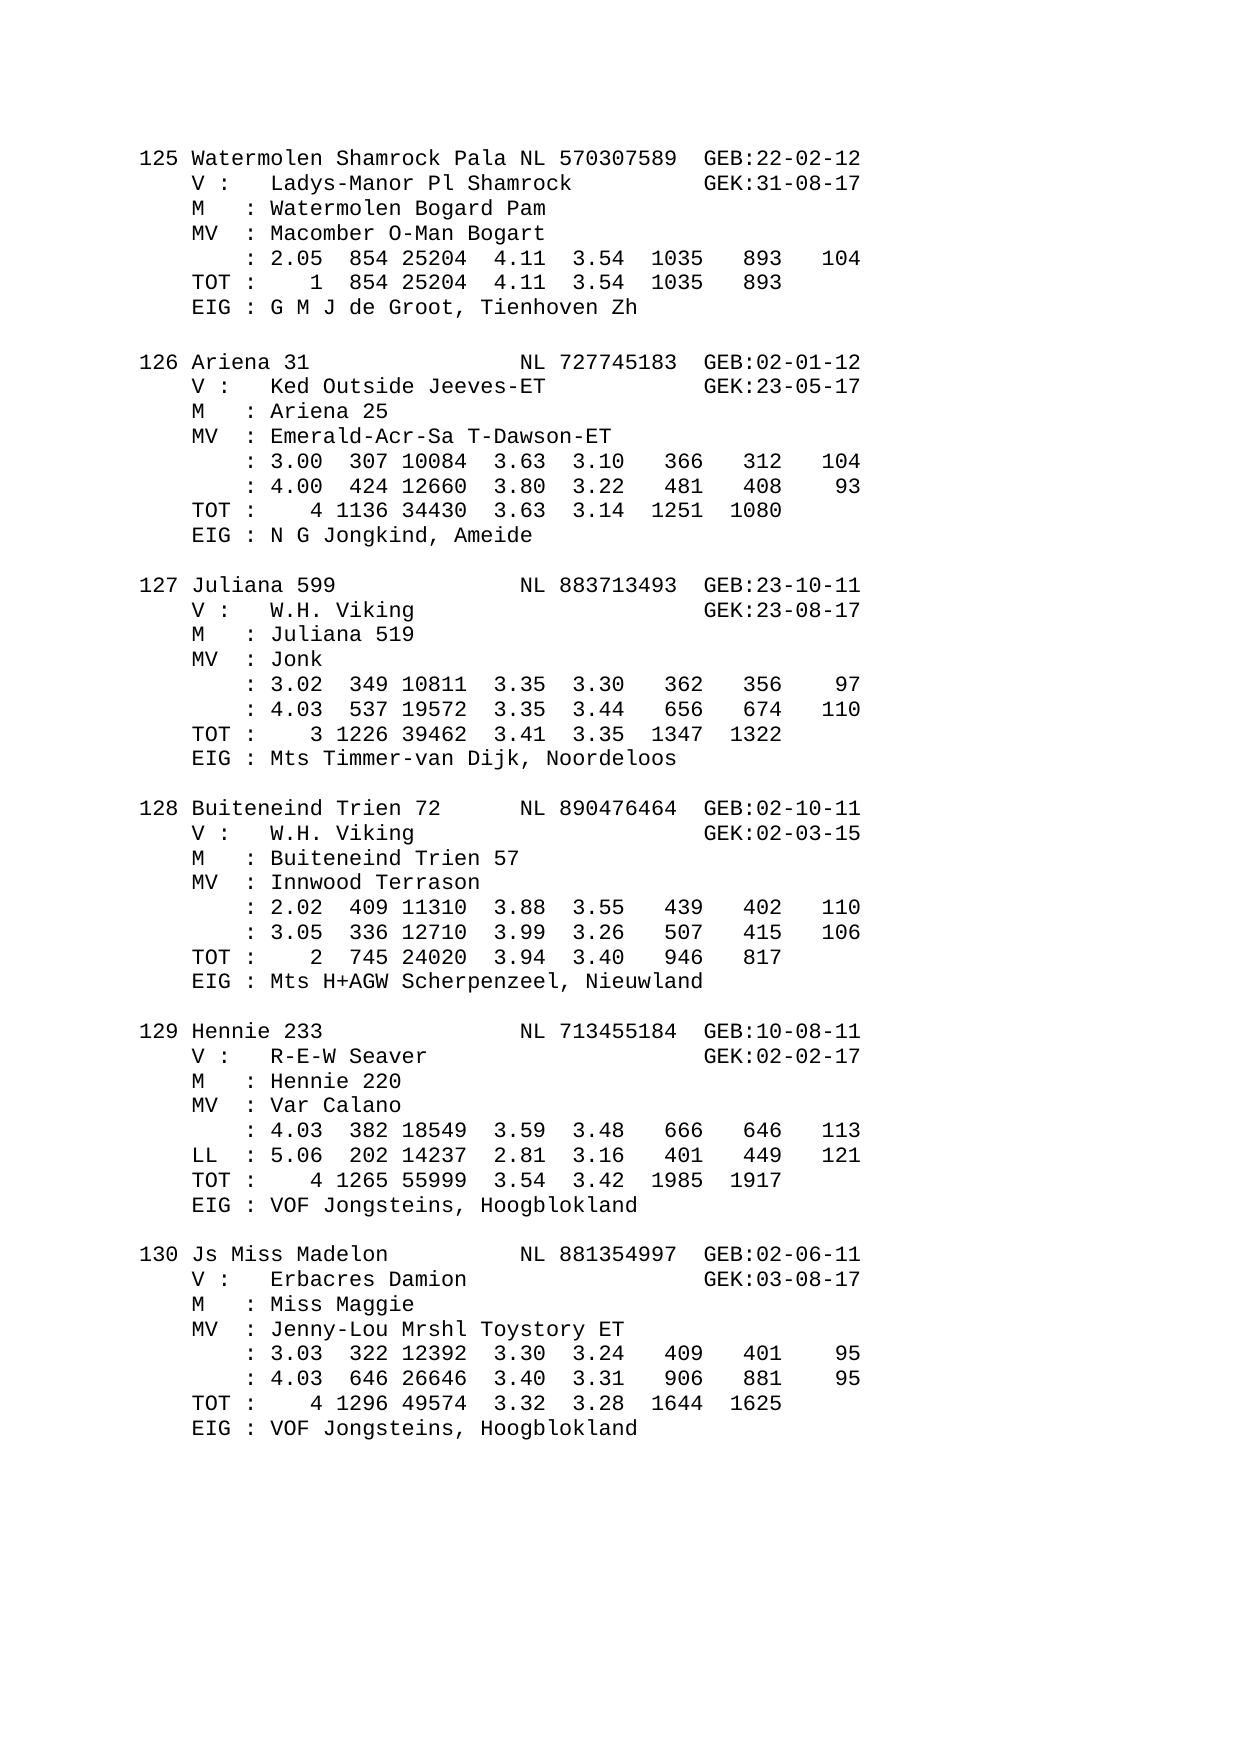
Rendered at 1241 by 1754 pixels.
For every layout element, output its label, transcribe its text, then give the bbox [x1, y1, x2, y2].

text MV : Jonk [139, 648, 1101, 673]
text V : Erbacres Damion GEK:03-08-17 [139, 1268, 1101, 1293]
text TOT : 3 1226 39462 3.41 3.35 1347 1322 [139, 723, 1101, 748]
text 126 Ariena 31 NL 727745183 GEB:02-01-12 [139, 351, 1101, 376]
text EIG : N G Jongkind, Ameide [139, 524, 1101, 549]
text EIG : VOF Jongsteins, Hoogblokland [139, 1417, 1101, 1442]
text MV : Innwood Terrason [139, 872, 1101, 896]
text 129 Hennie 233 NL 713455184 GEB:10-08-11 [139, 1020, 1101, 1045]
text MV : Jenny-Lou Mrshl Toystory ET [139, 1318, 1101, 1343]
text LL : 5.06 202 14237 2.81 3.16 401 449 121 [139, 1144, 1101, 1169]
text MV : Var Calano [139, 1095, 1101, 1119]
text EIG : VOF Jongsteins, Hoogblokland [139, 1194, 1101, 1219]
text TOT : 4 1265 55999 3.54 3.42 1985 1917 [139, 1169, 1101, 1194]
text TOT : 2 745 24020 3.94 3.40 946 817 [139, 946, 1101, 971]
text : 4.00 424 12660 3.80 3.22 481 408 93 [139, 475, 1101, 500]
text M : Watermolen Bogard Pam [139, 197, 1101, 222]
text EIG : Mts Timmer-van Dijk, Noordeloos [139, 748, 1101, 772]
text V : W.H. Viking GEK:02-03-15 [139, 822, 1101, 847]
text V : Ladys-Manor Pl Shamrock GEK:31-08-17 [139, 172, 1101, 197]
text : 3.05 336 12710 3.99 3.26 507 415 106 [139, 921, 1101, 946]
text M : Hennie 220 [139, 1070, 1101, 1095]
text V : R-E-W Seaver GEK:02-02-17 [139, 1045, 1101, 1070]
text 127 Juliana 599 NL 883713493 GEB:23-10-11 [139, 574, 1101, 599]
text TOT : 4 1296 49574 3.32 3.28 1644 1625 [139, 1392, 1101, 1417]
text M : Juliana 519 [139, 624, 1101, 648]
text M : Miss Maggie [139, 1293, 1101, 1318]
text V : W.H. Viking GEK:23-08-17 [139, 599, 1101, 624]
text 130 Js Miss Madelon NL 881354997 GEB:02-06-11 [139, 1243, 1101, 1268]
text EIG : G M J de Groot, Tienhoven Zh [139, 296, 1101, 321]
text 128 Buiteneind Trien 72 NL 890476464 GEB:02-10-11 [139, 797, 1101, 822]
text V : Ked Outside Jeeves-ET GEK:23-05-17 [139, 376, 1101, 401]
text MV : Macomber O-Man Bogart [139, 222, 1101, 247]
text TOT : 1 854 25204 4.11 3.54 1035 893 [139, 272, 1101, 296]
text : 3.00 307 10084 3.63 3.10 366 312 104 [139, 450, 1101, 475]
text : 3.03 322 12392 3.30 3.24 409 401 95 [139, 1343, 1101, 1367]
text : 4.03 537 19572 3.35 3.44 656 674 110 [139, 698, 1101, 723]
text TOT : 4 1136 34430 3.63 3.14 1251 1080 [139, 500, 1101, 524]
text EIG : Mts H+AGW Scherpenzeel, Nieuwland [139, 971, 1101, 996]
text : 2.05 854 25204 4.11 3.54 1035 893 104 [139, 247, 1101, 272]
text : 3.02 349 10811 3.35 3.30 362 356 97 [139, 673, 1101, 698]
text : 4.03 646 26646 3.40 3.31 906 881 95 [139, 1367, 1101, 1392]
text : 2.02 409 11310 3.88 3.55 439 402 110 [139, 896, 1101, 921]
text M : Ariena 25 [139, 401, 1101, 425]
text : 4.03 382 18549 3.59 3.48 666 646 113 [139, 1119, 1101, 1144]
text 125 Watermolen Shamrock Pala NL 570307589 GEB:22-02-12 [139, 148, 1101, 172]
text MV : Emerald-Acr-Sa T-Dawson-ET [139, 425, 1101, 450]
text M : Buiteneind Trien 57 [139, 847, 1101, 872]
